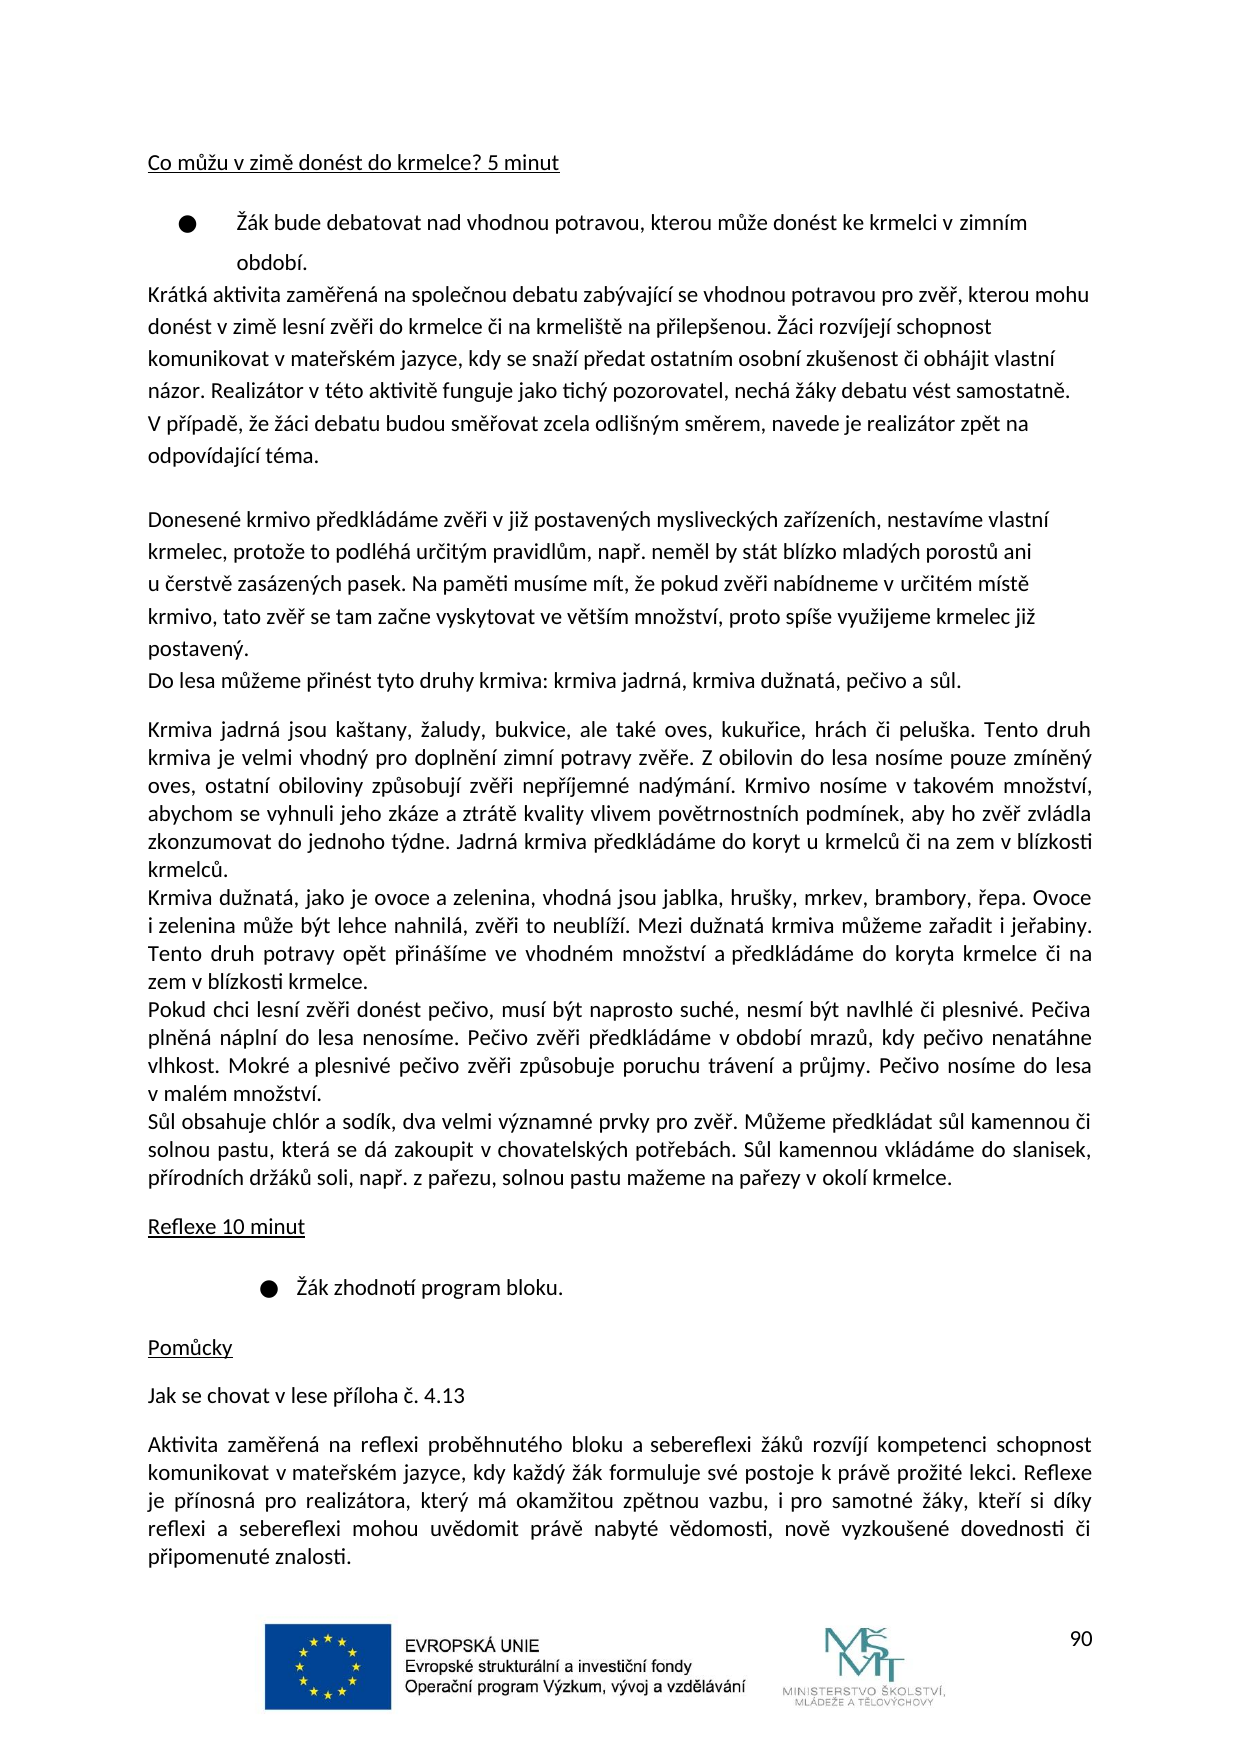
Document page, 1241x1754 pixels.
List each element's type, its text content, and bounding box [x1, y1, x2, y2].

text Do lesa můžeme přinést tyto druhy krmiva: krmiva jadrná, krmiva dužnatá, pečivo a sůl. [148, 666, 1092, 694]
text Aktivita zaměřená na reflexi proběhnutého bloku a sebereflexi žáků rozvíjí kompetenci schopnost komunikovat v mateřském jazyce, kdy každý žák formuluje své postoje k právě prožité lekci. Reflexe je přínosná pro realizátora, který má okamžitou zpětnou vazbu, i pro samotné žáky, kteří si díky reflexi a sebereflexi mohou uvědomit právě nabyté vědomosti, nově vyzkoušené dovednosti či připomenuté znalosti. [148, 1430, 1092, 1570]
text Pomůcky [148, 1333, 1092, 1361]
text Reflexe 10 minut [148, 1212, 1092, 1240]
text Krátká aktivita zaměřená na společnou debatu zabývající se vhodnou potravou pro zvěř, kterou mohu donést v zimě lesní zvěři do krmelce či na krmeliště na přilepšenou. Žáci rozvíjejí schopnost komunikovat v mateřském jazyce, kdy se snaží předat ostatním osobní zkušenost či obhájit vlastní názor. Realizátor v této aktivitě funguje jako tichý pozorovatel, nechá žáky debatu vést samostatně. V případě, že žáci debatu budou směřovat zcela odlišným směrem, navede je realizátor zpět na odpovídající téma. [148, 280, 1092, 469]
text Co můžu v zimě donést do krmelce? 5 minut [148, 148, 1092, 176]
picture [222, 1582, 987, 1752]
text Pokud chci lesní zvěři donést pečivo, musí být naprosto suché, nesmí být navlhlé či plesnivé. Pečiva plněná náplní do lesa nenosíme. Pečivo zvěři předkládáme v období mrazů, kdy pečivo nenatáhne vlhkost. Mokré a plesnivé pečivo zvěři způsobuje poruchu trávení a průjmy. Pečivo nosíme do lesa v malém množství. [148, 995, 1092, 1107]
text Jak se chovat v lese příloha č. 4.13 [148, 1381, 1092, 1409]
text Krmiva dužnatá, jako je ovoce a zelenina, vhodná jsou jablka, hrušky, mrkev, brambory, řepa. Ovoce i zelenina může být lehce nahnilá, zvěři to neublíží. Mezi dužnatá krmiva můžeme zařadit i jeřabiny. Tento druh potravy opět přinášíme ve vhodném množství a předkládáme do koryta krmelce či na zem v blízkosti krmelce. [148, 883, 1092, 995]
list Žák zhodnotí program bloku. [259, 1261, 1092, 1308]
text Krmiva jadrná jsou kaštany, žaludy, bukvice, ale také oves, kukuřice, hrách či peluška. Tento druh krmiva je velmi vhodný pro doplnění zimní potravy zvěře. Z obilovin do lesa nosíme pouze zmíněný oves, ostatní obiloviny způsobují zvěři nepříjemné nadýmání. Krmivo nosíme v takovém množství, abychom se vyhnuli jeho zkáze a ztrátě kvality vlivem povětrnostních podmínek, aby ho zvěř zvládla zkonzumovat do jednoho týdne. Jadrná krmiva předkládáme do koryt u krmelců či na zem v blízkosti krmelců. [148, 715, 1092, 883]
text Donesené krmivo předkládáme zvěři v již postavených mysliveckých zařízeních, nestavíme vlastní krmelec, protože to podléhá určitým pravidlům, např. neměl by stát blízko mladých porostů ani u čerstvě zasázených pasek. Na paměti musíme mít, že pokud zvěři nabídneme v určitém místě krmivo, tato zvěř se tam začne vyskytovat ve větším množství, proto spíše využijeme krmelec již postavený. [148, 505, 1092, 662]
text Sůl obsahuje chlór a sodík, dva velmi významné prvky pro zvěř. Můžeme předkládat sůl kamennou či solnou pastu, která se dá zakoupit v chovatelských potřebách. Sůl kamennou vkládáme do slanisek, přírodních držáků soli, např. z pařezu, solnou pastu mažeme na pařezy v okolí krmelce. [148, 1107, 1092, 1191]
list Žák bude debatovat nad vhodnou potravou, kterou může donést ke krmelci v zimním období. [177, 197, 1092, 276]
